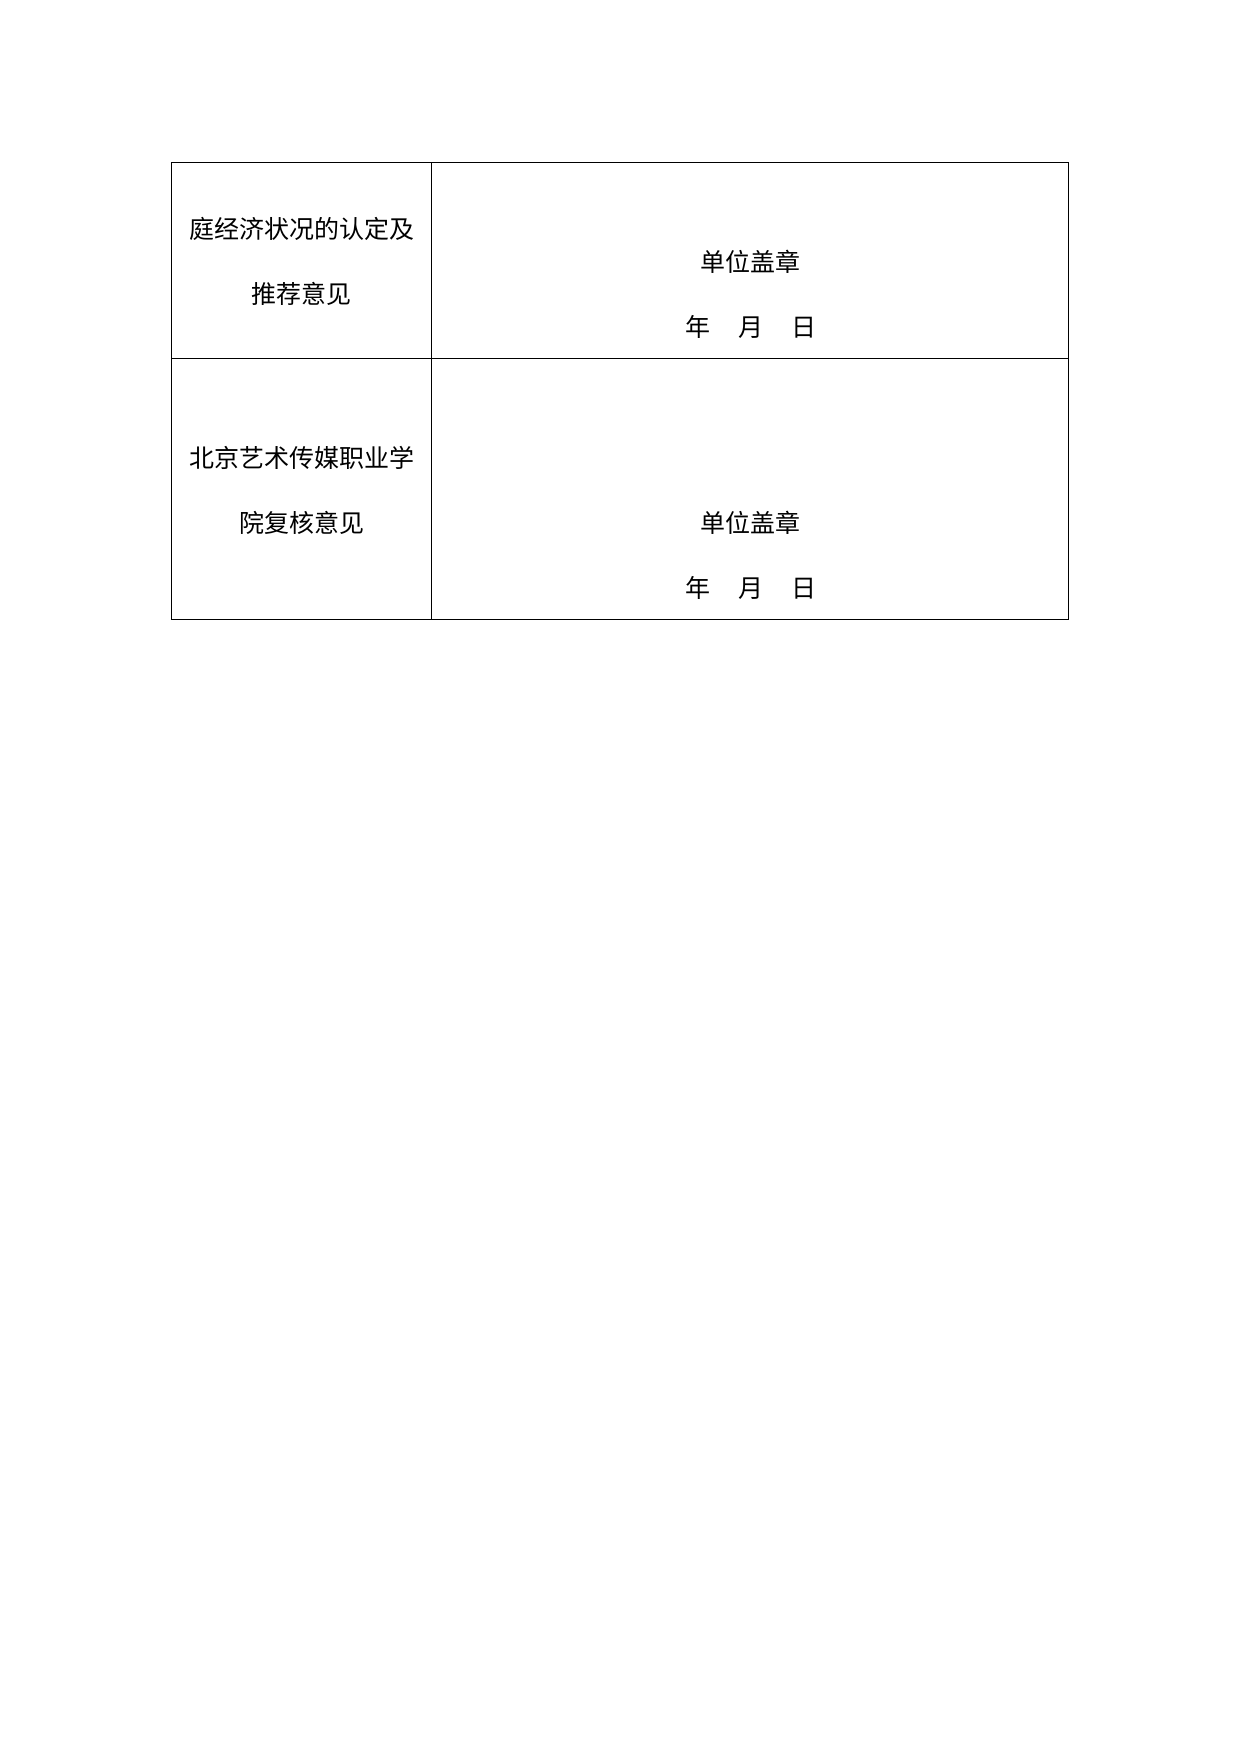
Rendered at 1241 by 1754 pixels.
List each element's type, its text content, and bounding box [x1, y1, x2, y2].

table_cell 单位盖章 年 月 日 [432, 359, 1068, 619]
table_cell 北京艺术传媒职业学院复核意见 [172, 359, 431, 619]
table_cell 单位盖章 年 月 日 [432, 163, 1068, 358]
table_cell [172, 163, 431, 358]
